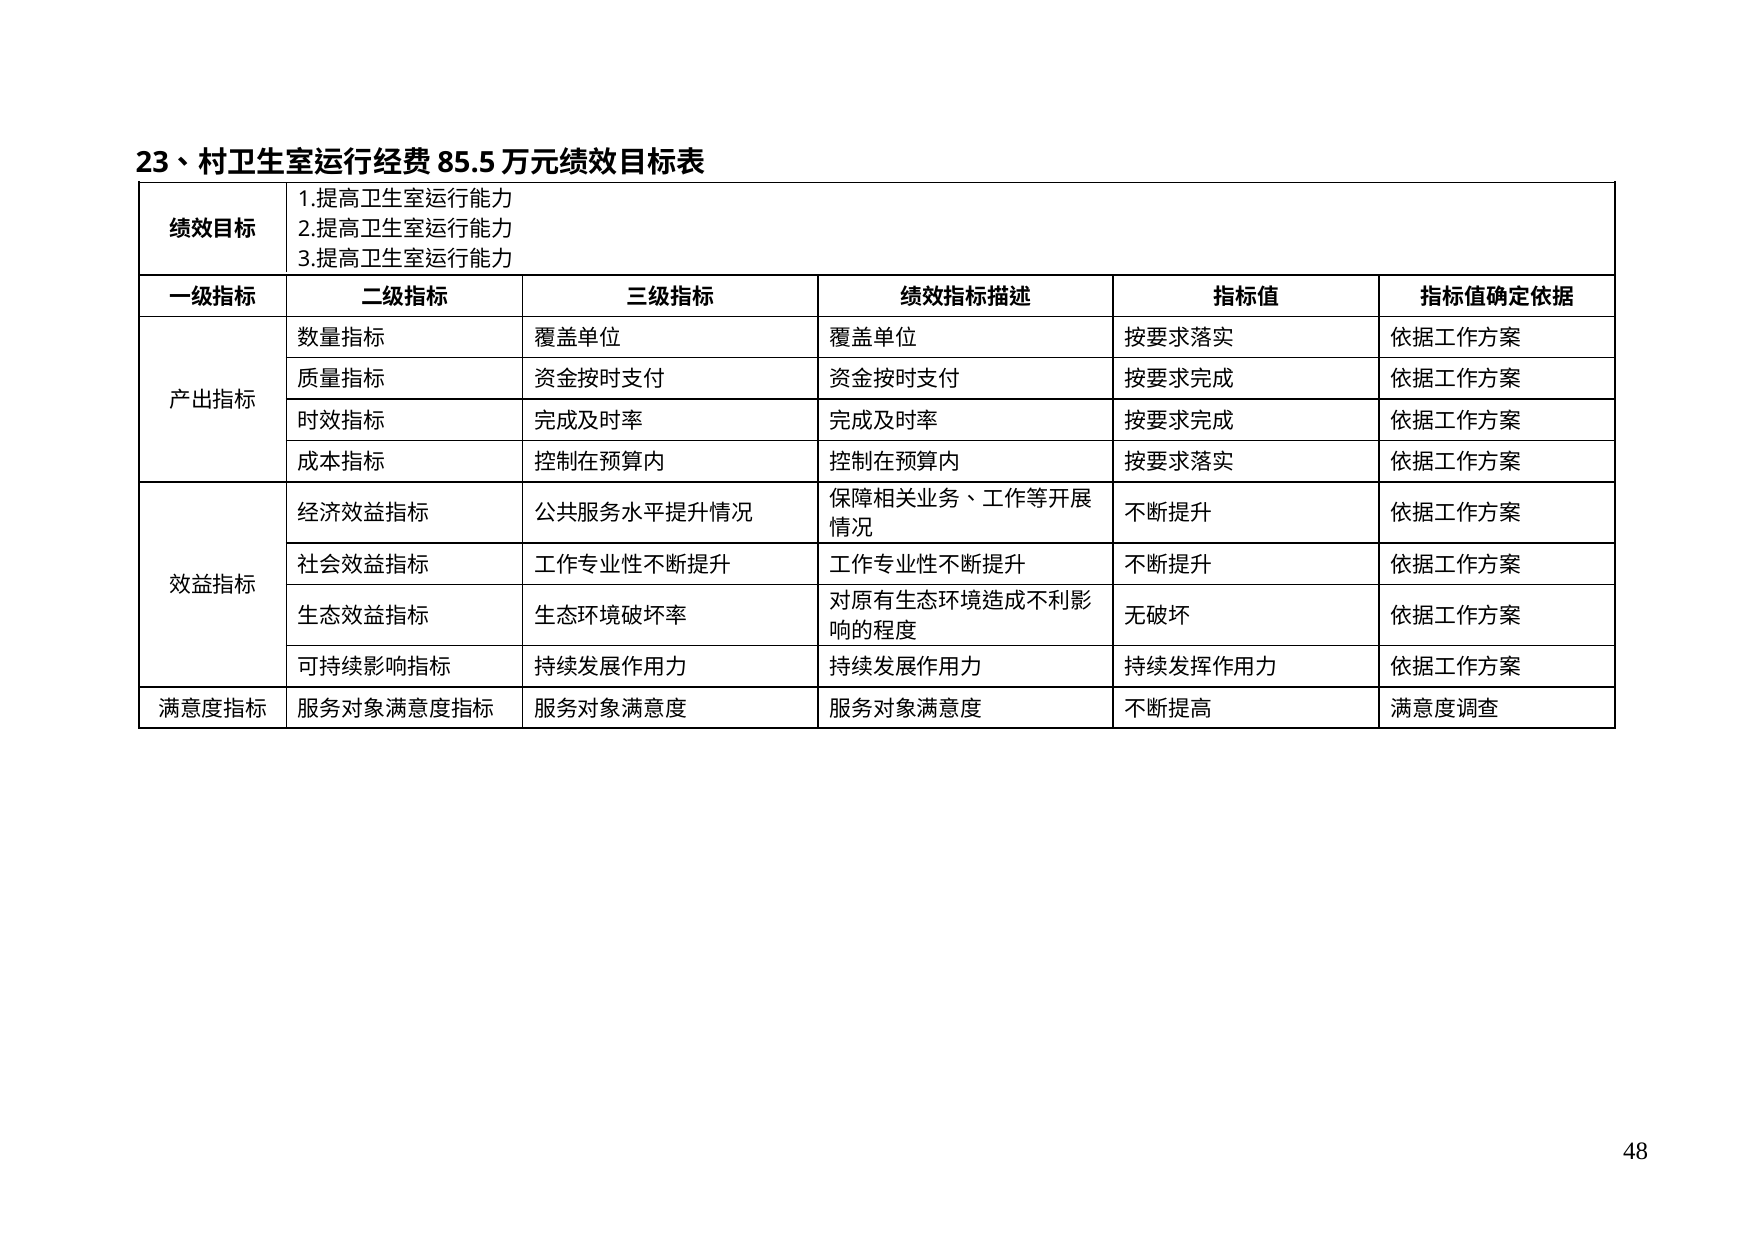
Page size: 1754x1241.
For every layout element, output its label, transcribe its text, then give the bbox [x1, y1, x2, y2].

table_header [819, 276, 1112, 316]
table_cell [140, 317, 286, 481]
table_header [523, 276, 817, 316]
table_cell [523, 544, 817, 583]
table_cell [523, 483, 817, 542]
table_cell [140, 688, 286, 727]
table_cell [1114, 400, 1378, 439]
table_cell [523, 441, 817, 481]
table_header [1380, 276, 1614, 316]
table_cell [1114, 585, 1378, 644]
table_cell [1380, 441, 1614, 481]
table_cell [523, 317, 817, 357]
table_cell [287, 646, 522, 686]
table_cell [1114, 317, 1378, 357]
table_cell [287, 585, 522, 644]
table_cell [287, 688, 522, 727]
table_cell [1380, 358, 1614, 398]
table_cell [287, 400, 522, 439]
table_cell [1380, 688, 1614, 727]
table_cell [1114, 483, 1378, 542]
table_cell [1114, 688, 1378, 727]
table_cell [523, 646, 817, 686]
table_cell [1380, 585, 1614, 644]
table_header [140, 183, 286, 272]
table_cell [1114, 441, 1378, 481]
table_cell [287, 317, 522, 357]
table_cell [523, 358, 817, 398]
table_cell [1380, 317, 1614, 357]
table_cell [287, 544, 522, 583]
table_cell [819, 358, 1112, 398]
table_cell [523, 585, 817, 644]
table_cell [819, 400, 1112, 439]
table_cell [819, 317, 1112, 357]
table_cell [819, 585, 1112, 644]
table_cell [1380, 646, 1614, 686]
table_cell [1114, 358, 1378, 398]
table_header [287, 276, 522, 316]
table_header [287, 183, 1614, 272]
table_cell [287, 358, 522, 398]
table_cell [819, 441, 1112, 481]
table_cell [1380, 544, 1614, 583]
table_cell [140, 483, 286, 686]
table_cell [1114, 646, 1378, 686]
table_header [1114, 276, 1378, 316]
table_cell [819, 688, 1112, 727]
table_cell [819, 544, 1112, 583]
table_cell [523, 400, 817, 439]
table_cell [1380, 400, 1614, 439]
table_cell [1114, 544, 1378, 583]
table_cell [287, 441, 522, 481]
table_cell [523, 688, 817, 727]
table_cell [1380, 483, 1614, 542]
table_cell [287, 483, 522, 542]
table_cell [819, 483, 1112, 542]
text 23、村卫生室运行经费85.5万元绩效目标表 [106, 142, 1648, 181]
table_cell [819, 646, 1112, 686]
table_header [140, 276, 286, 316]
